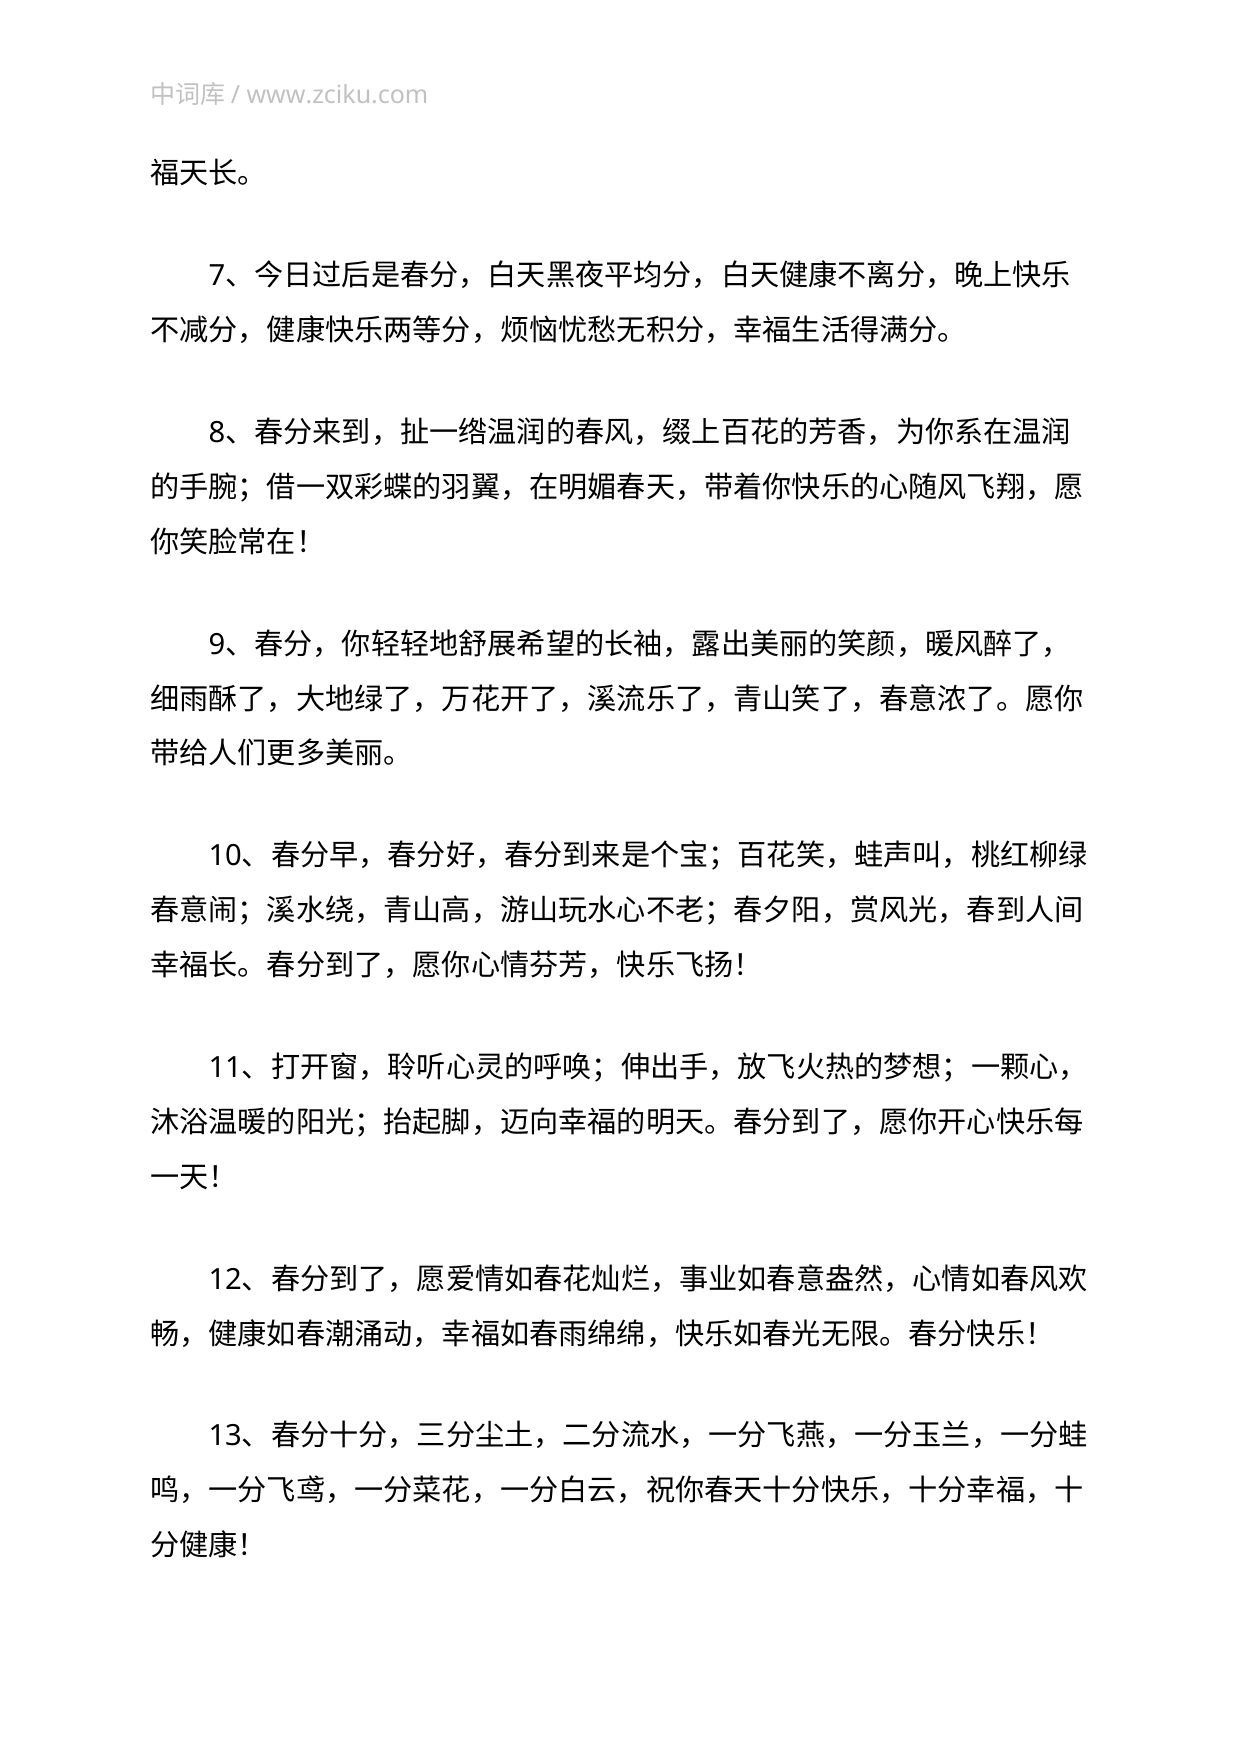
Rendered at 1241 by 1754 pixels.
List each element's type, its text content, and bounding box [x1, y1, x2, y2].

text 11、打开窗，聆听心灵的呼唤；伸出手，放飞火热的梦想；一颗心，沐浴温暖的阳光；抬起脚，迈向幸福的明天。春分到了，愿你开心快乐每一天！ [150, 1043, 1090, 1196]
text 10、春分早，春分好，春分到来是个宝；百花笑，蛙声叫，桃红柳绿春意闹；溪水绕，青山高，游山玩水心不老；春夕阳，赏风光，春到人间幸福长。春分到了，愿你心情芬芳，快乐飞扬！ [150, 832, 1090, 984]
text 12、春分到了，愿爱情如春花灿烂，事业如春意盎然，心情如春风欢畅，健康如春潮涌动，幸福如春雨绵绵，快乐如春光无限。春分快乐！ [150, 1255, 1090, 1352]
text 9、春分，你轻轻地舒展希望的长袖，露出美丽的笑颜，暖风醉了，细雨酥了，大地绿了，万花开了，溪流乐了，青山笑了，春意浓了。愿你带给人们更多美丽。 [150, 620, 1090, 772]
text 7、今日过后是春分，白天黑夜平均分，白天健康不离分，晚上快乐不减分，健康快乐两等分，烦恼忧愁无积分，幸福生活得满分。 [150, 252, 1090, 349]
text 13、春分十分，三分尘土，二分流水，一分飞燕，一分玉兰，一分蛙鸣，一分飞鸢，一分菜花，一分白云，祝你春天十分快乐，十分幸福，十分健康！ [150, 1412, 1090, 1564]
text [150, 150, 1090, 192]
text 8、春分来到，扯一绺温润的春风，缀上百花的芳香，为你系在温润的手腕；借一双彩蝶的羽翼，在明媚春天，带着你快乐的心随风飞翔，愿你笑脸常在！ [150, 408, 1090, 561]
